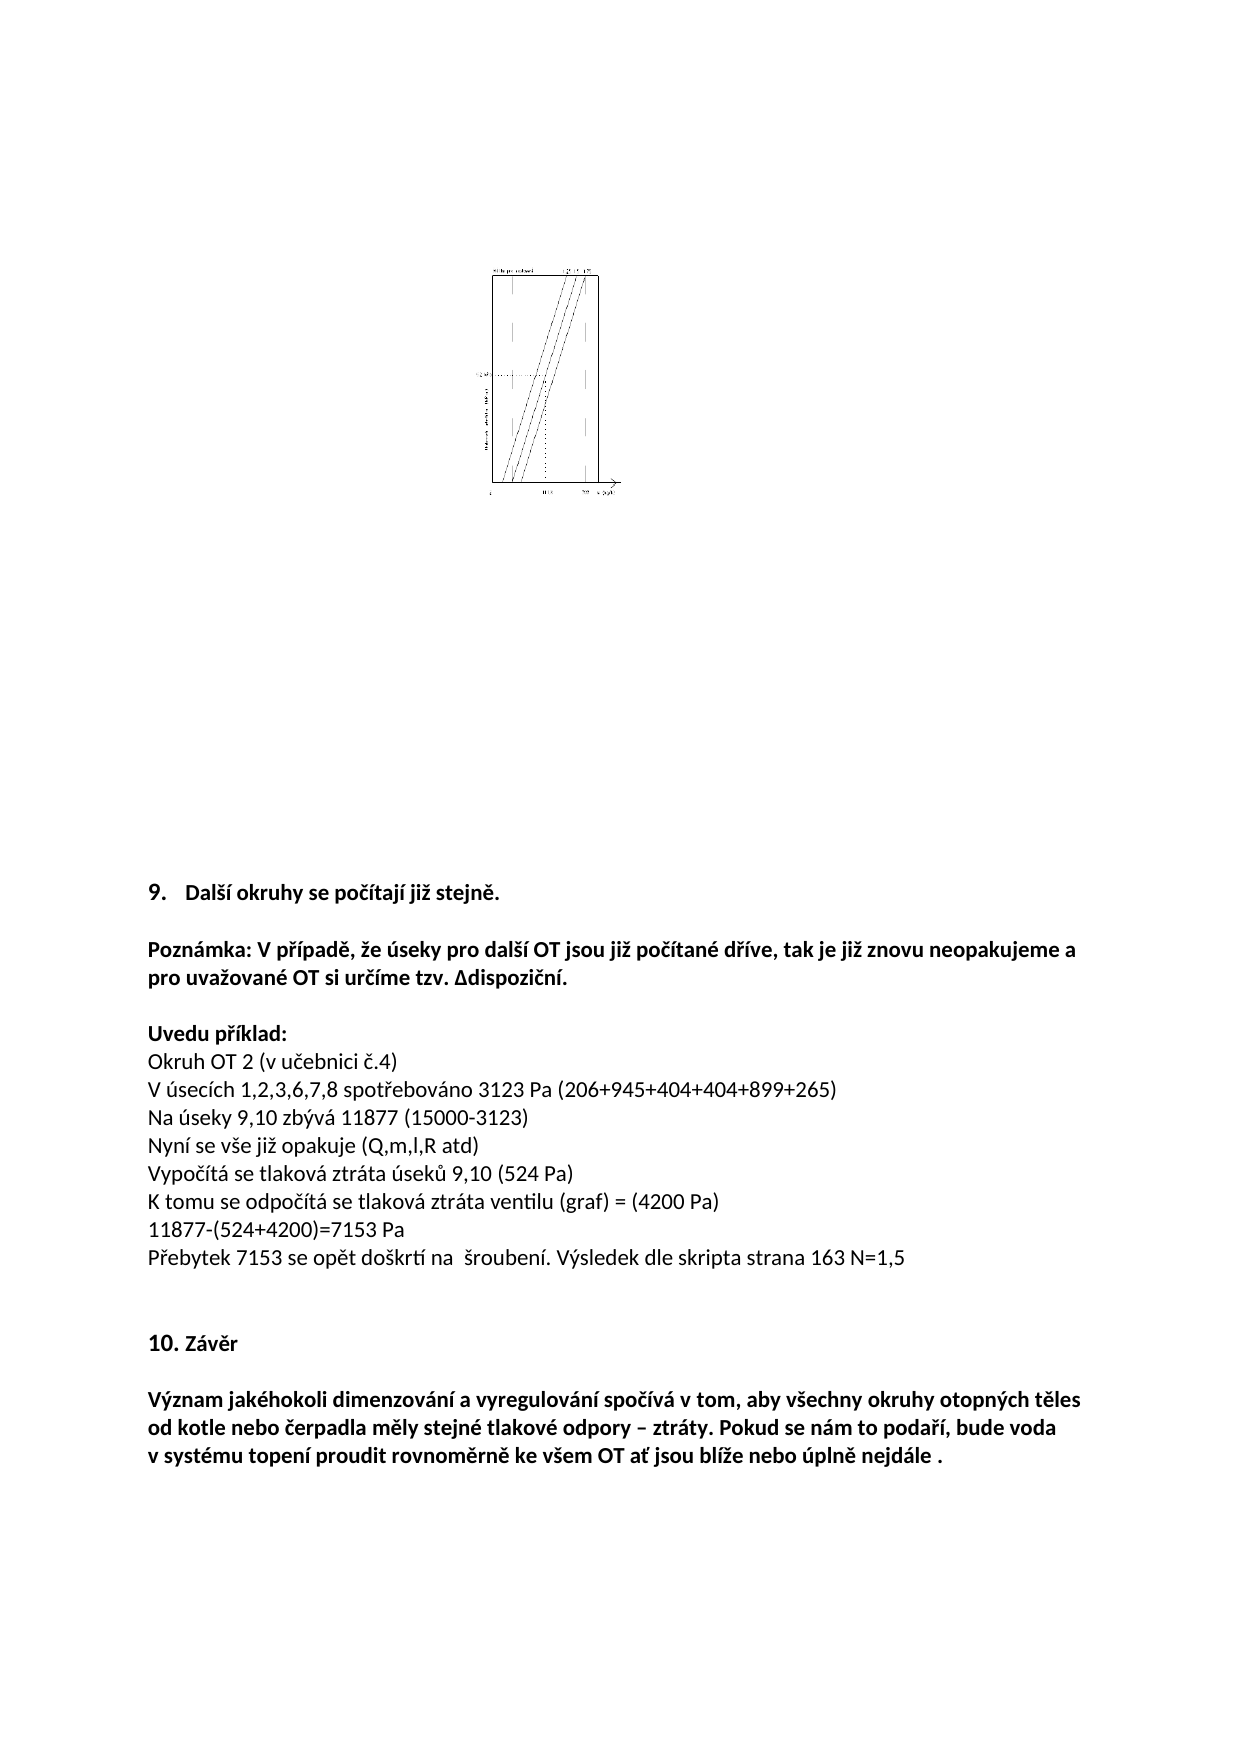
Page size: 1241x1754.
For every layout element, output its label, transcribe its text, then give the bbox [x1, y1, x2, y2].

text V úsecích 1,2,3,6,7,8 spotřebováno 3123 Pa (206+945+404+404+899+265) [148, 1075, 1093, 1103]
text Uvedu příklad: [148, 1019, 1093, 1047]
text Nyní se vše již opakuje (Q,m,l,R atd) [148, 1131, 1093, 1159]
text Na úseky 9,10 zbývá 11877 (15000-3123) [148, 1103, 1093, 1131]
text Význam jakéhokoli dimenzování a vyregulování spočívá v tom, aby všechny okruhy otopných těles od kotle nebo čerpadla měly stejné tlakové odpory – ztráty. Pokud se nám to podaří, bude voda v systému topení proudit rovnoměrně ke všem OT ať jsou blíže nebo úplně nejdále . [148, 1386, 1093, 1469]
text K tomu se odpočítá se tlaková ztráta ventilu (graf) = (4200 Pa) [148, 1187, 1093, 1215]
text Vypočítá se tlaková ztráta úseků 9,10 (524 Pa) [148, 1159, 1093, 1187]
text Přebytek 7153 se opět doškrtí na šroubení. Výsledek dle skripta strana 163 N=1,5 [148, 1243, 1093, 1271]
text Poznámka: V případě, že úseky pro další OT jsou již počítané dříve, tak je již znovu neopakujeme a pro uvažované OT si určíme tzv. Δdispoziční. [148, 935, 1093, 991]
list Závěr [148, 1327, 1093, 1357]
text 11877-(524+4200)=7153 Pa [148, 1215, 1093, 1243]
list Další okruhy se počítají již stejně. [148, 876, 1093, 907]
text Okruh OT 2 (v učebnici č.4) [148, 1047, 1093, 1075]
